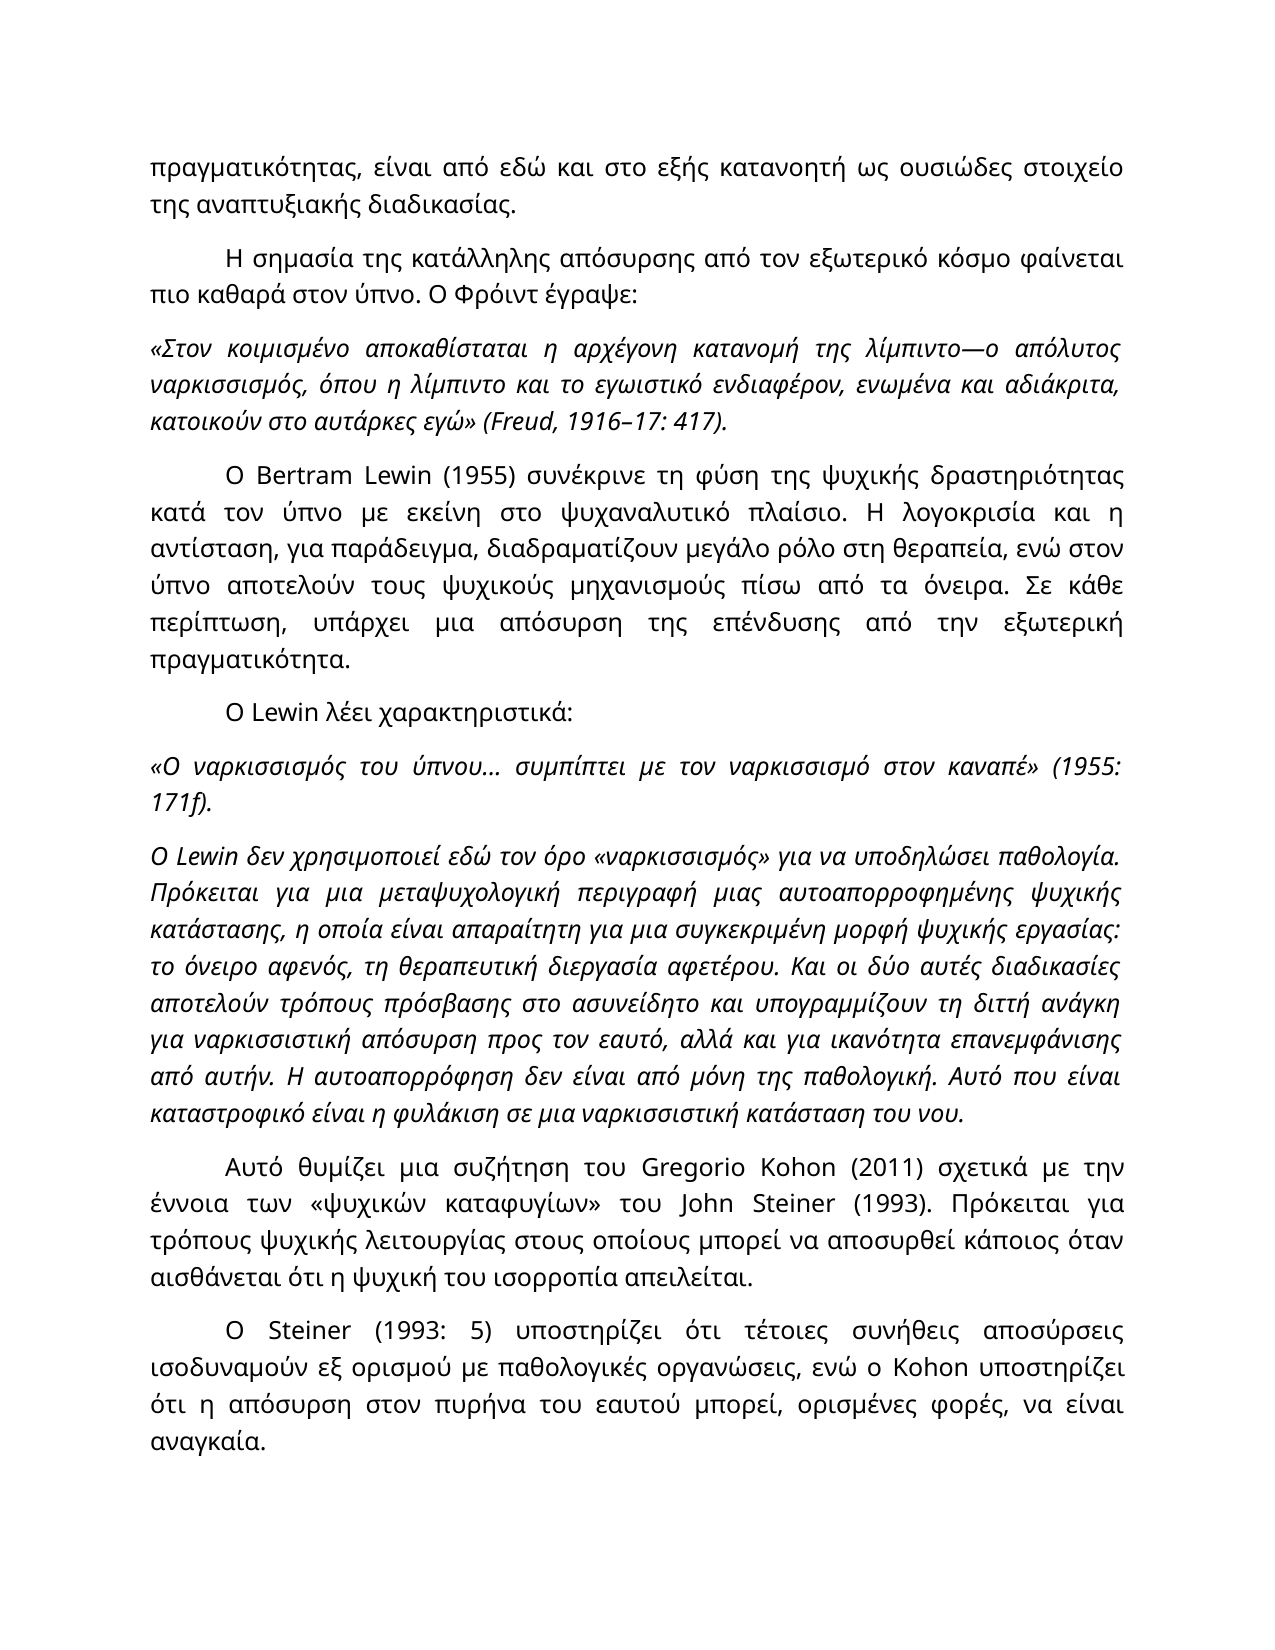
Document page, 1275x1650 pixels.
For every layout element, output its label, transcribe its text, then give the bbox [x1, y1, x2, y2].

text Αυτό θυμίζει μια συζήτηση του Gregorio Kohon (2011) σχετικά με την έννοια των «ψυχικών καταφυγίων» του John Steiner (1993). Πρόκειται για τρόπους ψυχικής λειτουργίας στους οποίους μπορεί να αποσυρθεί κάποιος όταν αισθάνεται ότι η ψυχική του ισορροπία απειλείται. [150, 1149, 1125, 1293]
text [150, 150, 1125, 221]
text «Στον κοιμισμένο αποκαθίσταται η αρχέγονη κατανομή της λίμπιντο—ο απόλυτος ναρκισσισμός, όπου η λίμπιντο και το εγωιστικό ενδιαφέρον, ενωμένα και αδιάκριτα, κατοικούν στο αυτάρκες εγώ» (Freud, 1916–17: 417). [150, 330, 1125, 438]
text Ο Lewin δεν χρησιμοποιεί εδώ τον όρο «ναρκισσισμός» για να υποδηλώσει παθολογία. Πρόκειται για μια μεταψυχολογική περιγραφή μιας αυτοαπορροφημένης ψυχικής κατάστασης, η οποία είναι απαραίτητη για μια συγκεκριμένη μορφή ψυχικής εργασίας: το όνειρο αφενός, τη θεραπευτική διεργασία αφετέρου. Και οι δύο αυτές διαδικασίες αποτελούν τρόπους πρόσβασης στο ασυνείδητο και υπογραμμίζουν τη διττή ανάγκη για ναρκισσιστική απόσυρση προς τον εαυτό, αλλά και για ικανότητα επανεμφάνισης από αυτήν. Η αυτοαπορρόφηση δεν είναι από μόνη της παθολογική. Αυτό που είναι καταστροφικό είναι η φυλάκιση σε μια ναρκισσιστική κατάσταση του νου. [150, 838, 1125, 1130]
text «Ο ναρκισσισμός του ύπνου... συμπίπτει με τον ναρκισσισμό στον καναπέ» (1955: 171f). [150, 748, 1125, 819]
text Ο Lewin λέει χαρακτηριστικά: [150, 695, 1125, 729]
text Η σημασία της κατάλληλης απόσυρσης από τον εξωτερικό κόσμο φαίνεται πιο καθαρά στον ύπνο. Ο Φρόιντ έγραψε: [150, 240, 1125, 311]
text Ο Steiner (1993: 5) υποστηρίζει ότι τέτοιες συνήθεις αποσύρσεις ισοδυναμούν εξ ορισμού με παθολογικές οργανώσεις, ενώ ο Kohon υποστηρίζει ότι η απόσυρση στον πυρήνα του εαυτού μπορεί, ορισμένες φορές, να είναι αναγκαία. [150, 1313, 1125, 1457]
text Ο Bertram Lewin (1955) συνέκρινε τη φύση της ψυχικής δραστηριότητας κατά τον ύπνο με εκείνη στο ψυχαναλυτικό πλαίσιο. Η λογοκρισία και η αντίσταση, για παράδειγμα, διαδραματίζουν μεγάλο ρόλο στη θεραπεία, ενώ στον ύπνο αποτελούν τους ψυχικούς μηχανισμούς πίσω από τα όνειρα. Σε κάθε περίπτωση, υπάρχει μια απόσυρση της επένδυσης από την εξωτερική πραγματικότητα. [150, 457, 1125, 675]
